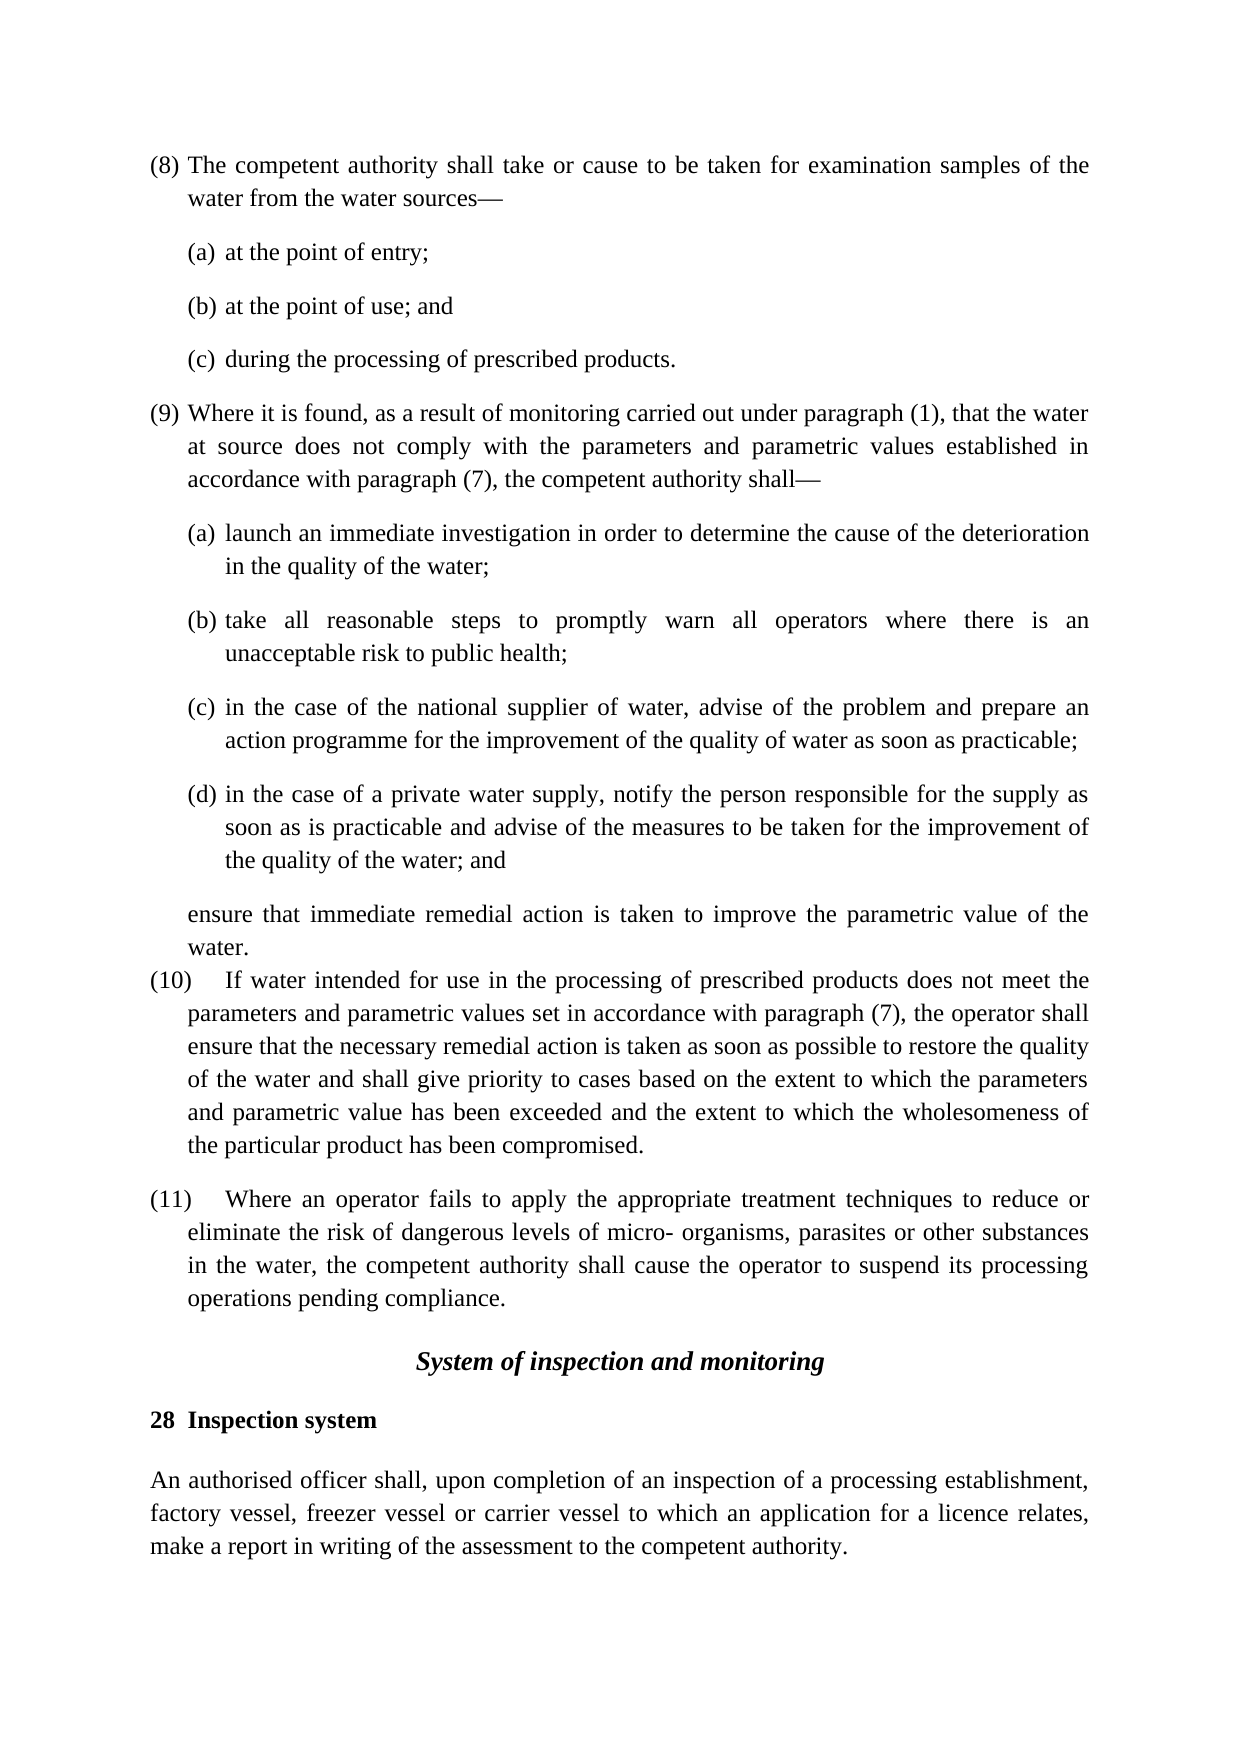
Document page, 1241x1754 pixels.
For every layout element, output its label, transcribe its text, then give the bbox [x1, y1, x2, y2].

text An authorised officer shall, upon completion of an inspection of a processing establishment, factory vessel, freezer vessel or carrier vessel to which an application for a licence relates, make a report in writing of the assessment to the competent authority. [150, 1465, 1090, 1560]
list take all reasonable steps to promptly warn all operators where there is an unacceptable risk to public health; [187, 605, 1090, 667]
list ensure that immediate remedial action is taken to improve the parametric value of the water. [187, 899, 1090, 961]
list Where an operator fails to apply the appropriate treatment techniques to reduce or eliminate the risk of dangerous levels of micro- organisms, parasites or other substances in the water, the competent authority shall cause the operator to suspend its processing operations pending compliance. [150, 1184, 1090, 1312]
list during the processing of prescribed products. [187, 344, 1090, 373]
list The competent authority shall take or cause to be taken for examination samples of the water from the water sources— [150, 150, 1090, 212]
list Where it is found, as a result of monitoring carried out under paragraph (1), that the water at source does not comply with the parameters and parametric values established in accordance with paragraph (7), the competent authority shall— [150, 398, 1090, 493]
list If water intended for use in the processing of prescribed products does not meet the parameters and parametric values set in accordance with paragraph (7), the operator shall ensure that the necessary remedial action is taken as soon as possible to restore the quality of the water and shall give priority to cases based on the extent to which the parameters and parametric value has been exceeded and the extent to which the wholesomeness of the particular product has been compromised. [150, 965, 1090, 1159]
list at the point of entry; [187, 237, 1090, 266]
list in the case of a private water supply, notify the person responsible for the supply as soon as is practicable and advise of the measures to be taken for the improvement of the quality of the water; and [187, 779, 1090, 874]
list in the case of the national supplier of water, advise of the problem and prepare an action programme for the improvement of the quality of water as soon as practicable; [187, 692, 1090, 754]
subtitle Inspection system [150, 1405, 1090, 1434]
list launch an immediate investigation in order to determine the cause of the deterioration in the quality of the water; [187, 518, 1090, 580]
subtitle System of inspection and monitoring [150, 1345, 1090, 1376]
list at the point of use; and [187, 291, 1090, 319]
